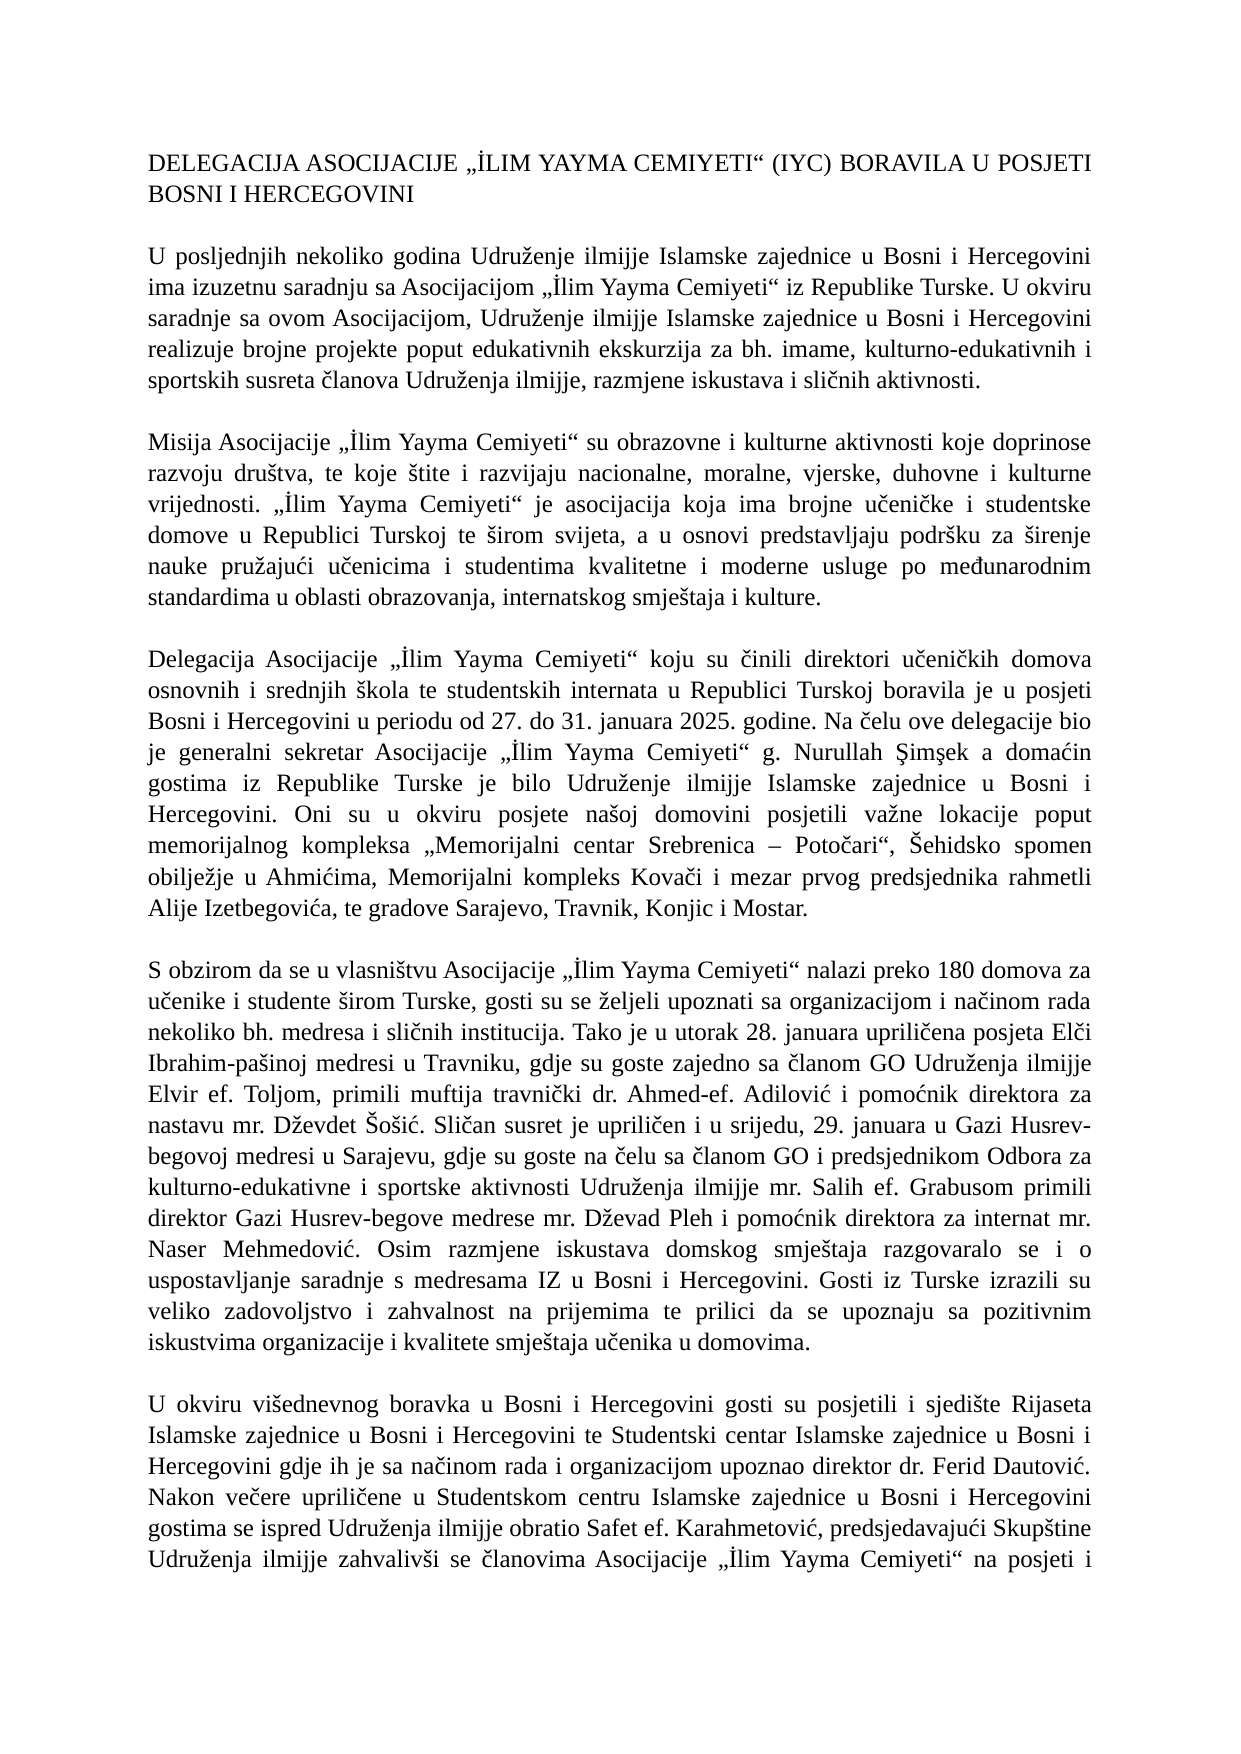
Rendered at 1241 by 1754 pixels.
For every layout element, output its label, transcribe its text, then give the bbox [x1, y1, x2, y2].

text S obzirom da se u vlasništvu Asocijacije „İlim Yayma Cemiyeti“ nalazi preko 180 domova za učenike i studente širom Turske, gosti su se željeli upoznati sa organizacijom i načinom rada nekoliko bh. medresa i sličnih institucija. Tako je u utorak 28. januara upriličena posjeta Elči Ibrahim-pašinoj medresi u Travniku, gdje su goste zajedno sa članom GO Udruženja ilmijje Elvir ef. Toljom, primili muftija travnički dr. Ahmed-ef. Adilović i pomoćnik direktora za nastavu mr. Dževdet Šošić. Sličan susret je upriličen i u srijedu, 29. januara u Gazi Husrev-begovoj medresi u Sarajevu, gdje su goste na čelu sa članom GO i predsjednikom Odbora za kulturno-edukativne i sportske aktivnosti Udruženja ilmijje mr. Salih ef. Grabusom primili direktor Gazi Husrev-begove medrese mr. Dževad Pleh i pomoćnik direktora za internat mr. Naser Mehmedović. Osim razmjene iskustava domskog smještaja razgovaralo se i o uspostavljanje saradnje s medresama IZ u Bosni i Hercegovini. Gosti iz Turske izrazili su veliko zadovoljstvo i zahvalnost na prijemima te prilici da se upoznaju sa pozitivnim iskustvima organizacije i kvalitete smještaja učenika u domovima. [148, 955, 1093, 1356]
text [148, 1389, 1093, 1573]
text DELEGACIJA ASOCIJACIJE „İLIM YAYMA CEMIYETI“ (IYC) BORAVILA U POSJETI BOSNI I HERCEGOVINI [148, 148, 1093, 207]
text U posljednjih nekoliko godina Udruženje ilmijje Islamske zajednice u Bosni i Hercegovini ima izuzetnu saradnju sa Asocijacijom „İlim Yayma Cemiyeti“ iz Republike Turske. U okviru saradnje sa ovom Asocijacijom, Udruženje ilmijje Islamske zajednice u Bosni i Hercegovini realizuje brojne projekte poput edukativnih ekskurzija za bh. imame, kulturno-edukativnih i sportskih susreta članova Udruženja ilmijje, razmjene iskustava i sličnih aktivnosti. [148, 241, 1093, 394]
text Delegacija Asocijacije „İlim Yayma Cemiyeti“ koju su činili direktori učeničkih domova osnovnih i srednjih škola te studentskih internata u Republici Turskoj boravila je u posjeti Bosni i Hercegovini u periodu od 27. do 31. januara 2025. godine. Na čelu ove delegacije bio je generalni sekretar Asocijacije „İlim Yayma Cemiyeti“ g. Nurullah Şimşek a domaćin gostima iz Republike Turske je bilo Udruženje ilmijje Islamske zajednice u Bosni i Hercegovini. Oni su u okviru posjete našoj domovini posjetili važne lokacije poput memorijalnog kompleksa „Memorijalni centar Srebrenica – Potočari“, Šehidsko spomen obilježje u Ahmićima, Memorijalni kompleks Kovači i mezar prvog predsjednika rahmetli Alije Izetbegovića, te gradove Sarajevo, Travnik, Konjic i Mostar. [148, 644, 1093, 921]
text Misija Asocijacije „İlim Yayma Cemiyeti“ su obrazovne i kulturne aktivnosti koje doprinose razvoju društva, te koje štite i razvijaju nacionalne, moralne, vjerske, duhovne i kulturne vrijednosti. „İlim Yayma Cemiyeti“ je asocijacija koja ima brojne učeničke i studentske domove u Republici Turskoj te širom svijeta, a u osnovi predstavljaju podršku za širenje nauke pružajući učenicima i studentima kvalitetne i moderne usluge po međunarodnim standardima u oblasti obrazovanja, internatskog smještaja i kulture. [148, 427, 1093, 611]
